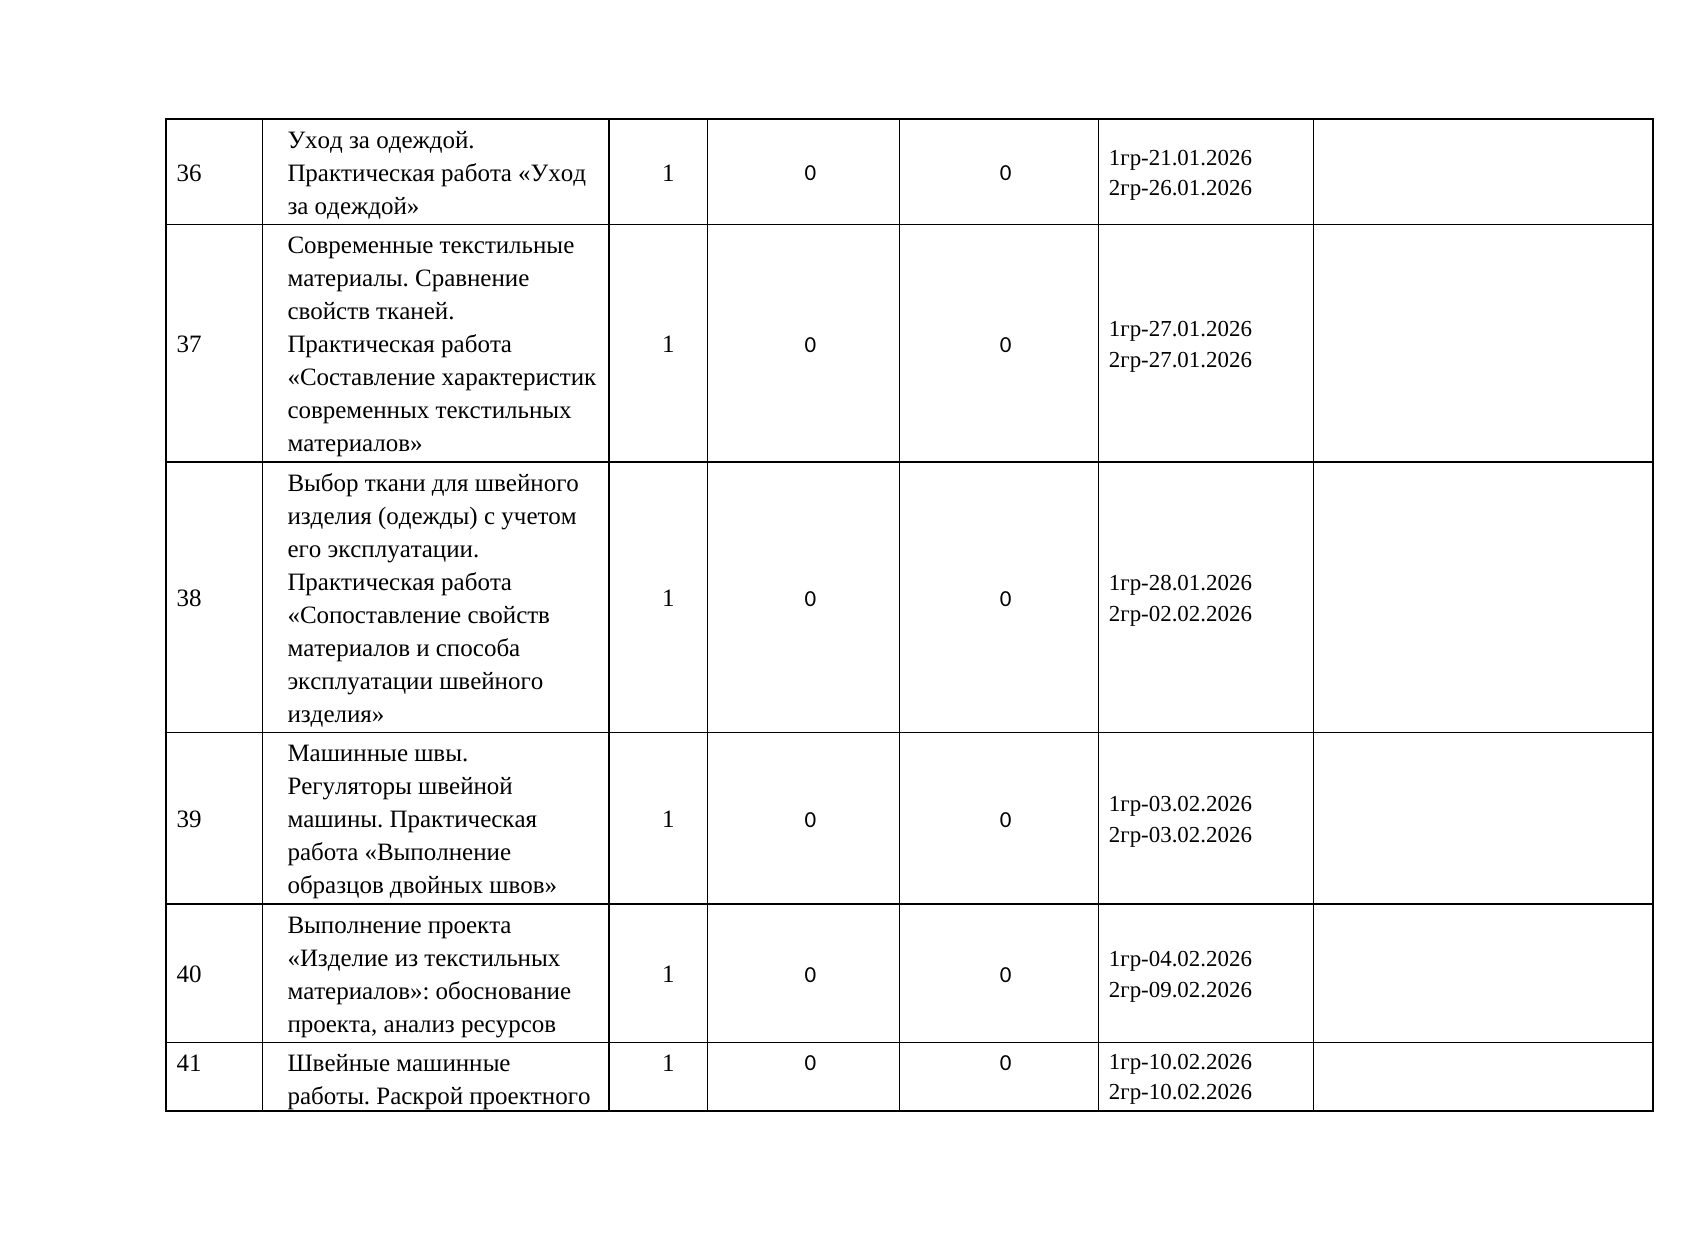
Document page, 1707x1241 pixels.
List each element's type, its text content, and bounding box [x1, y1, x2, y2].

table_cell [1314, 1043, 1652, 1110]
table_cell Машинные швы. Регуляторы швейной машины. Практическая работа «Выполнение образцов двойных швов» [263, 733, 608, 903]
table_cell 0 [708, 120, 899, 223]
table_cell [1314, 120, 1652, 223]
table_cell 1 [610, 463, 707, 732]
table_cell 1гр-28.01.2026 2гр-02.02.2026 [1099, 463, 1313, 732]
table_cell 0 [900, 463, 1098, 732]
table_cell [1314, 905, 1652, 1041]
table_cell Выбор ткани для швейного изделия (одежды) с учетом его эксплуатации. Практическая работа «Сопоставление свойств материалов и способа эксплуатации швейного изделия» [263, 463, 608, 732]
table_cell Уход за одеждой. Практическая работа «Уход за одеждой» [263, 120, 608, 223]
table_cell 1гр-27.01.2026 2гр-27.01.2026 [1099, 225, 1313, 461]
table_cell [1099, 1043, 1313, 1110]
table_cell 1 [610, 905, 707, 1041]
table_cell 0 [708, 1043, 899, 1110]
table_cell 0 [708, 733, 899, 903]
table_cell 1 [610, 225, 707, 461]
table_cell [1314, 733, 1652, 903]
table_cell 38 [167, 463, 262, 732]
table_cell Современные текстильные материалы. Сравнение свойств тканей. Практическая работа «Составление характеристик современных текстильных материалов» [263, 225, 608, 461]
table_cell [1314, 463, 1652, 732]
table_cell 36 [167, 120, 262, 223]
table_cell 1 [610, 733, 707, 903]
table_cell 0 [708, 905, 899, 1041]
table_cell 0 [900, 1043, 1098, 1110]
table_cell Выполнение проекта «Изделие из текстильных материалов»: обоснование проекта, анализ ресурсов [263, 905, 608, 1041]
table_cell 37 [167, 225, 262, 461]
table_cell 0 [900, 733, 1098, 903]
table_cell 0 [708, 225, 899, 461]
table_cell 0 [708, 463, 899, 732]
table_cell 40 [167, 905, 262, 1041]
table_cell 0 [900, 120, 1098, 223]
table_cell 41 [167, 1043, 262, 1110]
table_cell 0 [900, 225, 1098, 461]
table_cell 1 [610, 1043, 707, 1110]
table_cell 0 [900, 905, 1098, 1041]
table_cell [1314, 225, 1652, 461]
table_cell 1 [610, 120, 707, 223]
table_cell 1гр-04.02.2026 2гр-09.02.2026 [1099, 905, 1313, 1041]
table_cell 1гр-03.02.2026 2гр-03.02.2026 [1099, 733, 1313, 903]
table_cell 39 [167, 733, 262, 903]
table_cell 1гр-21.01.2026 2гр-26.01.2026 [1099, 120, 1313, 223]
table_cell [263, 1043, 608, 1110]
